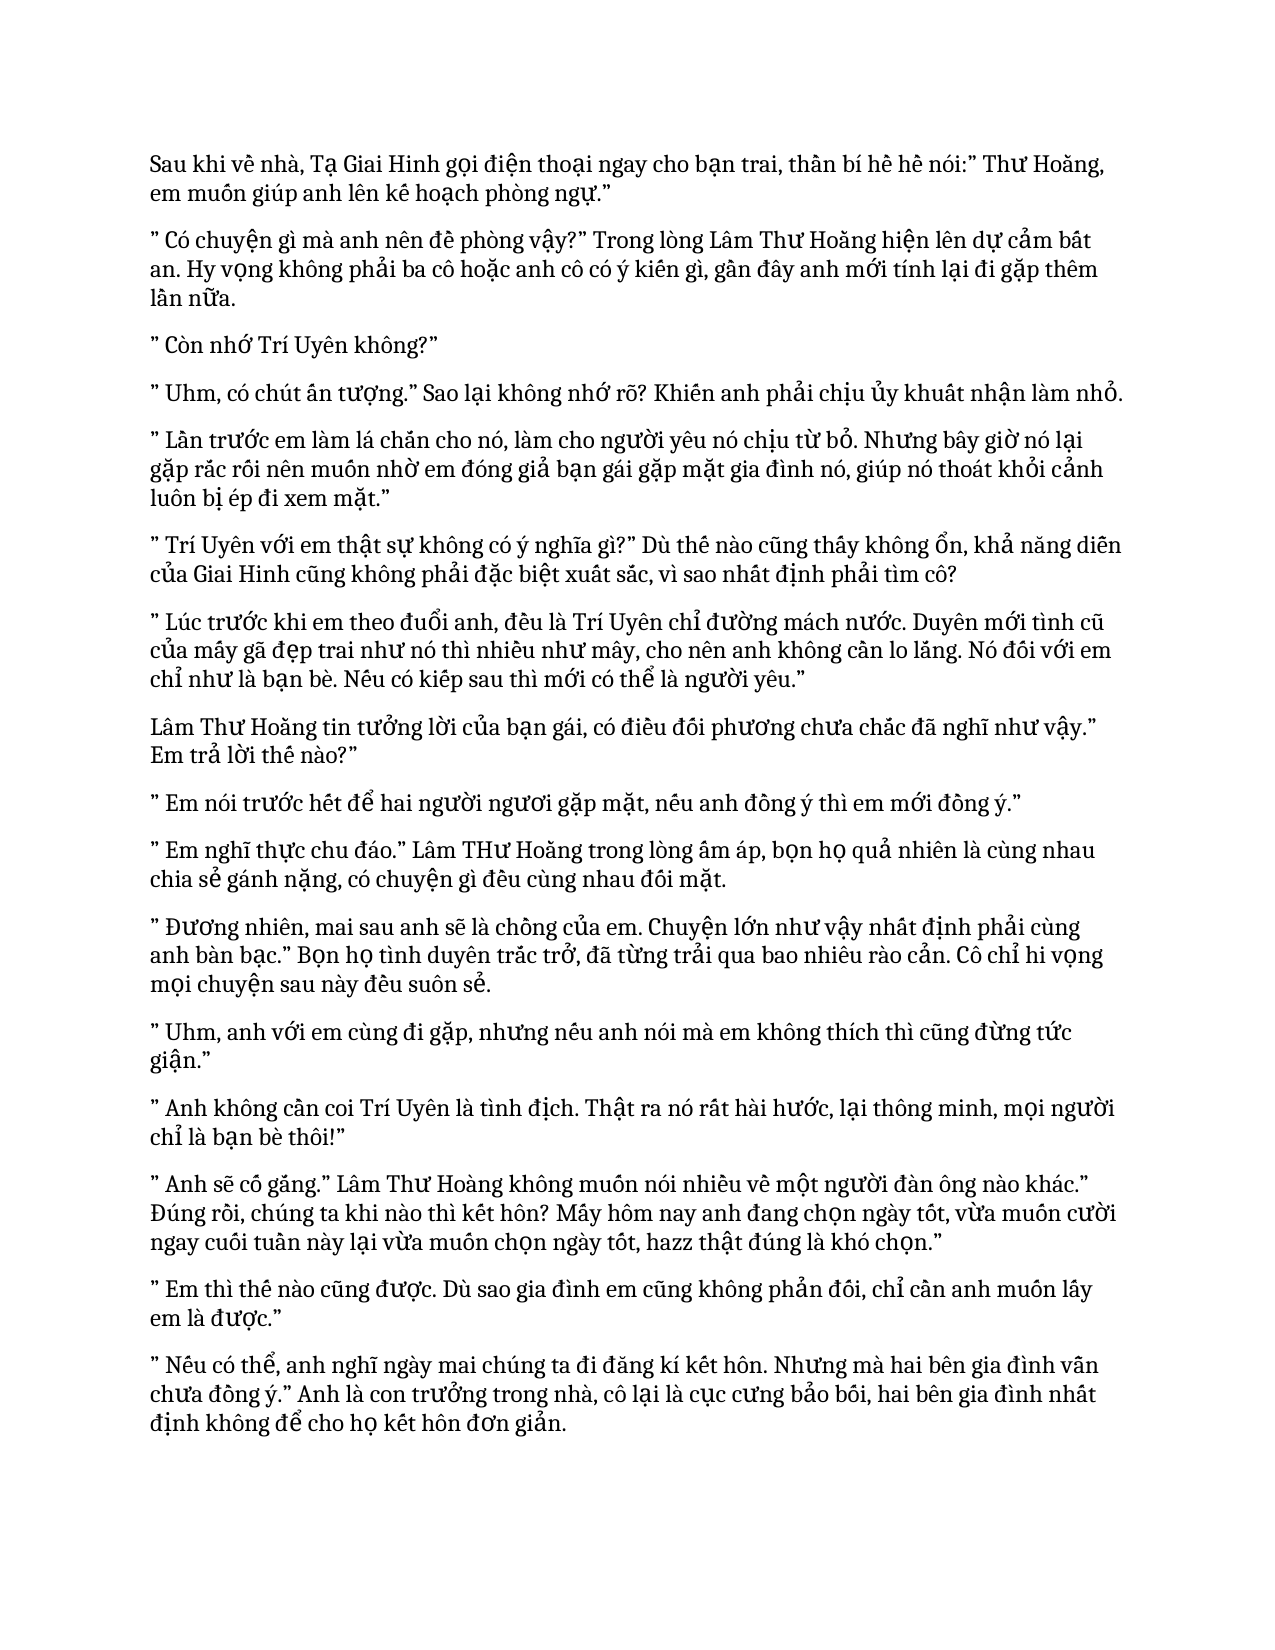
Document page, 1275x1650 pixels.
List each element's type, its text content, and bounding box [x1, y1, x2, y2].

text ” Anh sẽ cố gắng.” Lâm Thư Hoàng không muốn nói nhiều về một người đàn ông nào khác.” Đúng rồi, chúng ta khi nào thì kết hôn? Mấy hôm nay anh đang chọn ngày tốt, vừa muốn cười ngay cuối tuần này lại vừa muốn chọn ngày tốt, hazz thật đúng là khó chọn.” [150, 1170, 1125, 1256]
text ” Em nghĩ thực chu đáo.” Lâm THư Hoằng trong lòng ấm áp, bọn họ quả nhiên là cùng nhau chia sẻ gánh nặng, có chuyện gì đều cùng nhau đối mặt. [150, 836, 1125, 894]
text Lâm Thư Hoằng tin tưởng lời của bạn gái, có điều đối phương chưa chắc đã nghĩ như vậy.” Em trả lời thế nào?” [150, 712, 1125, 770]
text ” Anh không cần coi Trí Uyên là tình địch. Thật ra nó rất hài hước, lại thông minh, mọi người chỉ là bạn bè thôi!” [150, 1094, 1125, 1151]
text ” Em nói trước hết để hai người ngươi gặp mặt, nếu anh đồng ý thì em mới đồng ý.” [150, 789, 1125, 817]
text ” Nếu có thể, anh nghĩ ngày mai chúng ta đi đăng kí kết hôn. Nhưng mà hai bên gia đình vẫn chưa đồng ý.” Anh là con trưởng trong nhà, cô lại là cục cưng bảo bối, hai bên gia đình nhất định không để cho họ kết hôn đơn giản. [150, 1351, 1125, 1437]
text ” Uhm, có chút ấn tượng.” Sao lại không nhớ rõ? Khiến anh phải chịu ủy khuất nhận làm nhỏ. [150, 379, 1125, 407]
text ” Đương nhiên, mai sau anh sẽ là chồng của em. Chuyện lớn như vậy nhất định phải cùng anh bàn bạc.” Bọn họ tình duyên trắc trở, đã từng trải qua bao nhiêu rào cản. Cô chỉ hi vọng mọi chuyện sau này đều suôn sẻ. [150, 912, 1125, 999]
text ” Lúc trước khi em theo đuổi anh, đều là Trí Uyên chỉ đường mách nước. Duyên mới tình cũ của mấy gã đẹp trai như nó thì nhiều như mây, cho nên anh không cần lo lắng. Nó đối với em chỉ như là bạn bè. Nếu có kiếp sau thì mới có thể là người yêu.” [150, 607, 1125, 694]
text ” Còn nhớ Trí Uyên không?” [150, 331, 1125, 360]
text ” Có chuyện gì mà anh nên đề phòng vậy?” Trong lòng Lâm Thư Hoằng hiện lên dự cảm bất an. Hy vọng không phải ba cô hoặc anh cô có ý kiến gì, gần đây anh mới tính lại đi gặp thêm lần nữa. [150, 226, 1125, 312]
text ” Lần trước em làm lá chắn cho nó, làm cho người yêu nó chịu từ bỏ. Nhưng bây giờ nó lại gặp rắc rối nên muốn nhờ em đóng giả bạn gái gặp mặt gia đình nó, giúp nó thoát khỏi cảnh luôn bị ép đi xem mặt.” [150, 426, 1125, 512]
text ” Trí Uyên với em thật sự không có ý nghĩa gì?” Dù thế nào cũng thấy không ổn, khả năng diễn của Giai Hinh cũng không phải đặc biệt xuất sắc, vì sao nhất định phải tìm cô? [150, 531, 1125, 589]
text ” Uhm, anh với em cùng đi gặp, nhưng nếu anh nói mà em không thích thì cũng đừng tức giận.” [150, 1017, 1125, 1075]
text Sau khi về nhà, Tạ Giai Hinh gọi điện thoại ngay cho bạn trai, thần bí hề hề nói:” Thư Hoằng, em muốn giúp anh lên kế hoạch phòng ngự.” [150, 150, 1125, 207]
text ” Em thì thế nào cũng được. Dù sao gia đình em cũng không phản đối, chỉ cần anh muốn lấy em là được.” [150, 1275, 1125, 1332]
